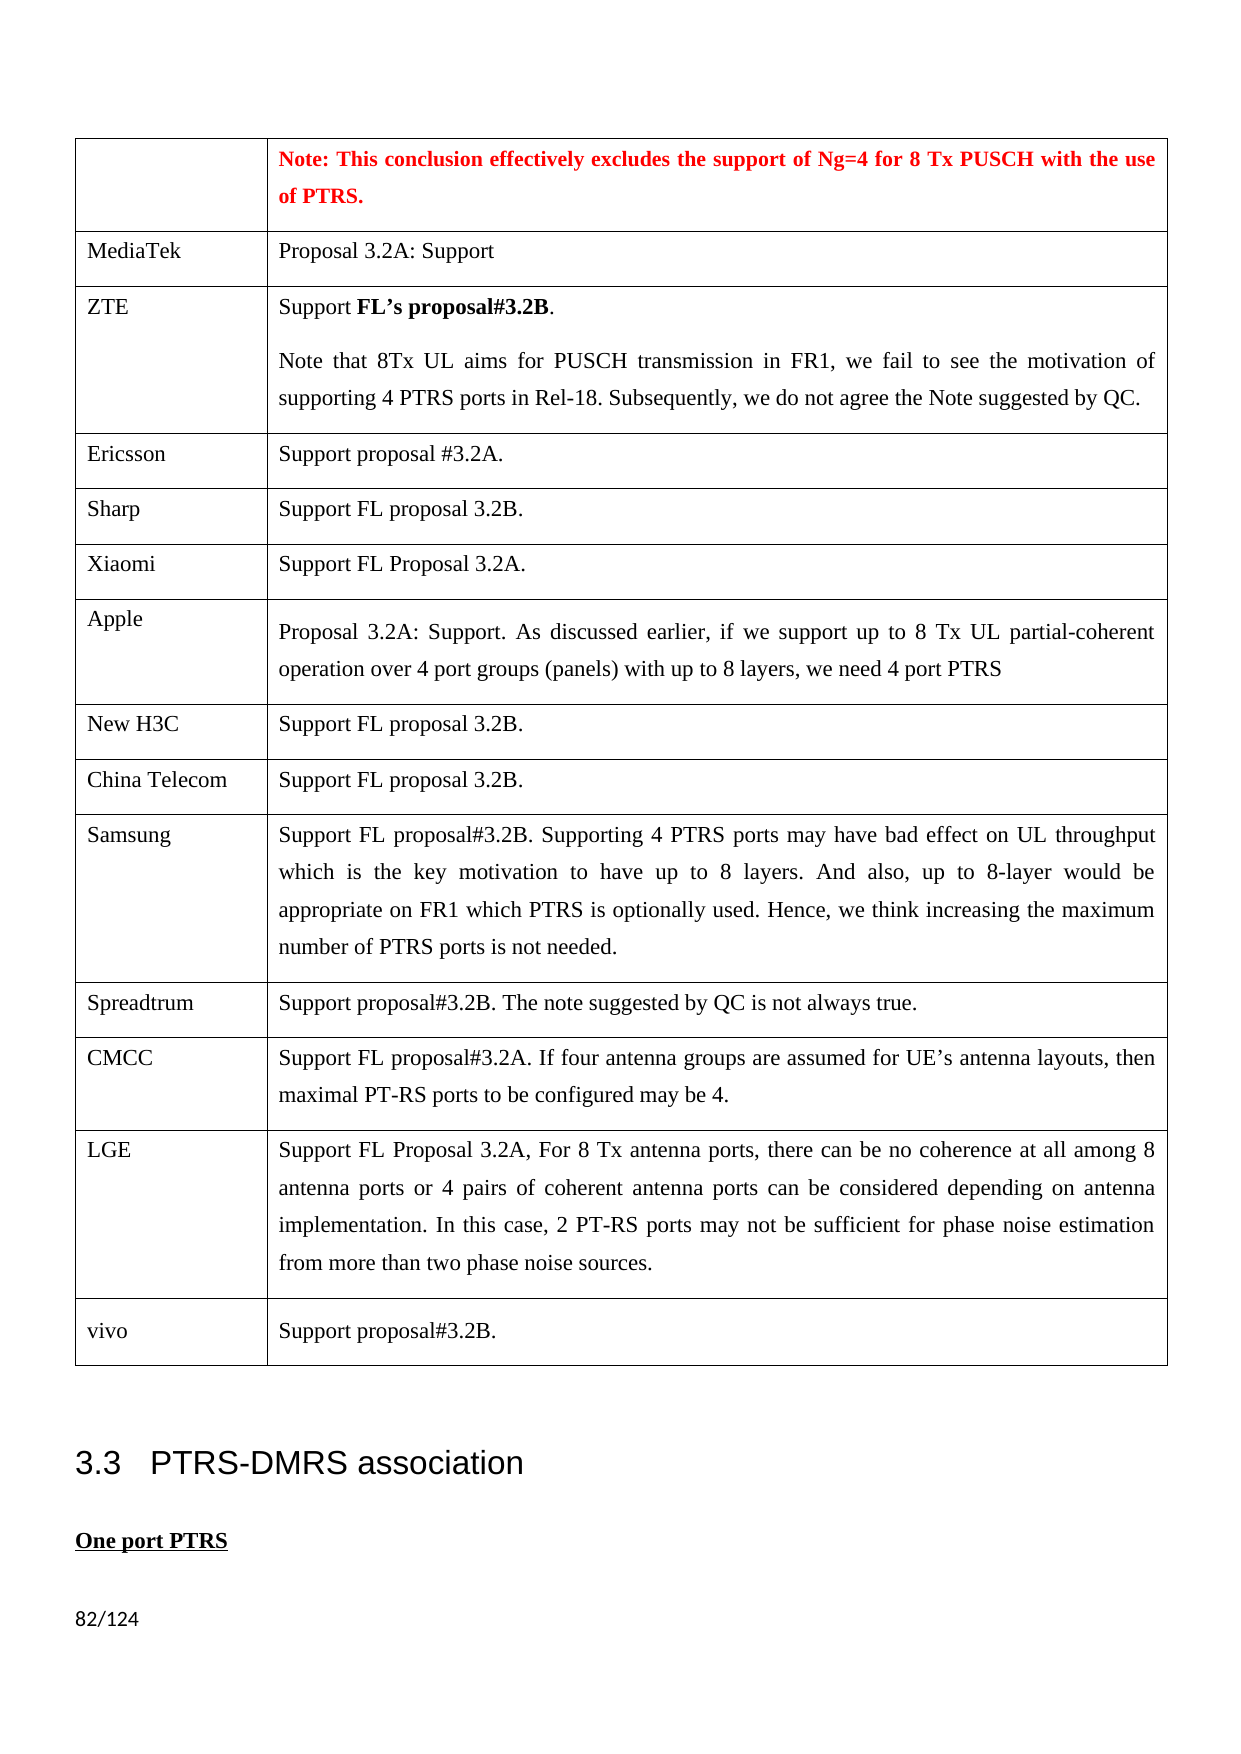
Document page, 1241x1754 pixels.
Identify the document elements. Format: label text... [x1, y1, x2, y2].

table_cell Support FL Proposal 3.2A, For 8 Tx antenna ports, there can be no coherence at all among 8 antenna ports or 4 pairs of coherent antenna ports can be considered depending on antenna implementation. In this case, 2 PT-RS ports may not be sufficient for phase noise estimation from more than two phase noise sources. [268, 1131, 1167, 1298]
table_cell Sharp [76, 489, 267, 543]
table_cell Support FL proposal 3.2B. [268, 760, 1167, 814]
text One port PTRS [75, 1522, 1165, 1559]
table_cell ZTE [76, 287, 267, 433]
table_cell Samsung [76, 815, 267, 982]
table_cell Proposal 3.2A: Support. As discussed earlier, if we support up to 8 Tx UL partial-coherent operation over 4 port groups (panels) with up to 8 layers, we need 4 port PTRS [268, 600, 1167, 704]
table_cell LGE [76, 1131, 267, 1298]
table_cell MediaTek [76, 232, 267, 286]
table_cell Support FL proposal#3.2B. Supporting 4 PTRS ports may have bad effect on UL throughput which is the key motivation to have up to 8 layers. And also, up to 8-layer would be appropriate on FR1 which PTRS is optionally used. Hence, we think increasing the maximum number of PTRS ports is not needed. [268, 815, 1167, 982]
table_cell QC [76, 139, 267, 231]
table_cell Xiaomi [76, 545, 267, 599]
table_cell Apple [76, 600, 267, 704]
table_cell Support proposal #3.2A. [268, 434, 1167, 488]
table_cell CMCC [76, 1038, 267, 1130]
table_cell Support FL’s proposal#3.2B. Note that 8Tx UL aims for PUSCH transmission in FR1, we fail to see the motivation of supporting 4 PTRS ports in Rel-18. Subsequently, we do not agree the Note suggested by QC. [268, 287, 1167, 433]
table_cell Spreadtrum [76, 983, 267, 1037]
table_cell vivo [76, 1299, 267, 1365]
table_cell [268, 139, 1167, 231]
subtitle PTRS-DMRS association [75, 1425, 1165, 1500]
table_cell Support proposal#3.2B. [268, 1299, 1167, 1365]
table_cell Support FL proposal 3.2B. [268, 705, 1167, 759]
table_cell Support FL proposal 3.2B. [268, 489, 1167, 543]
table_cell Support proposal#3.2B. The note suggested by QC is not always true. [268, 983, 1167, 1037]
table_cell Support FL Proposal 3.2A. [268, 545, 1167, 599]
table_cell Ericsson [76, 434, 267, 488]
table_cell China Telecom [76, 760, 267, 814]
table_cell Support FL proposal#3.2A. If four antenna groups are assumed for UE’s antenna layouts, then maximal PT-RS ports to be configured may be 4. [268, 1038, 1167, 1130]
table_cell New H3C [76, 705, 267, 759]
table_cell Proposal 3.2A: Support [268, 232, 1167, 286]
